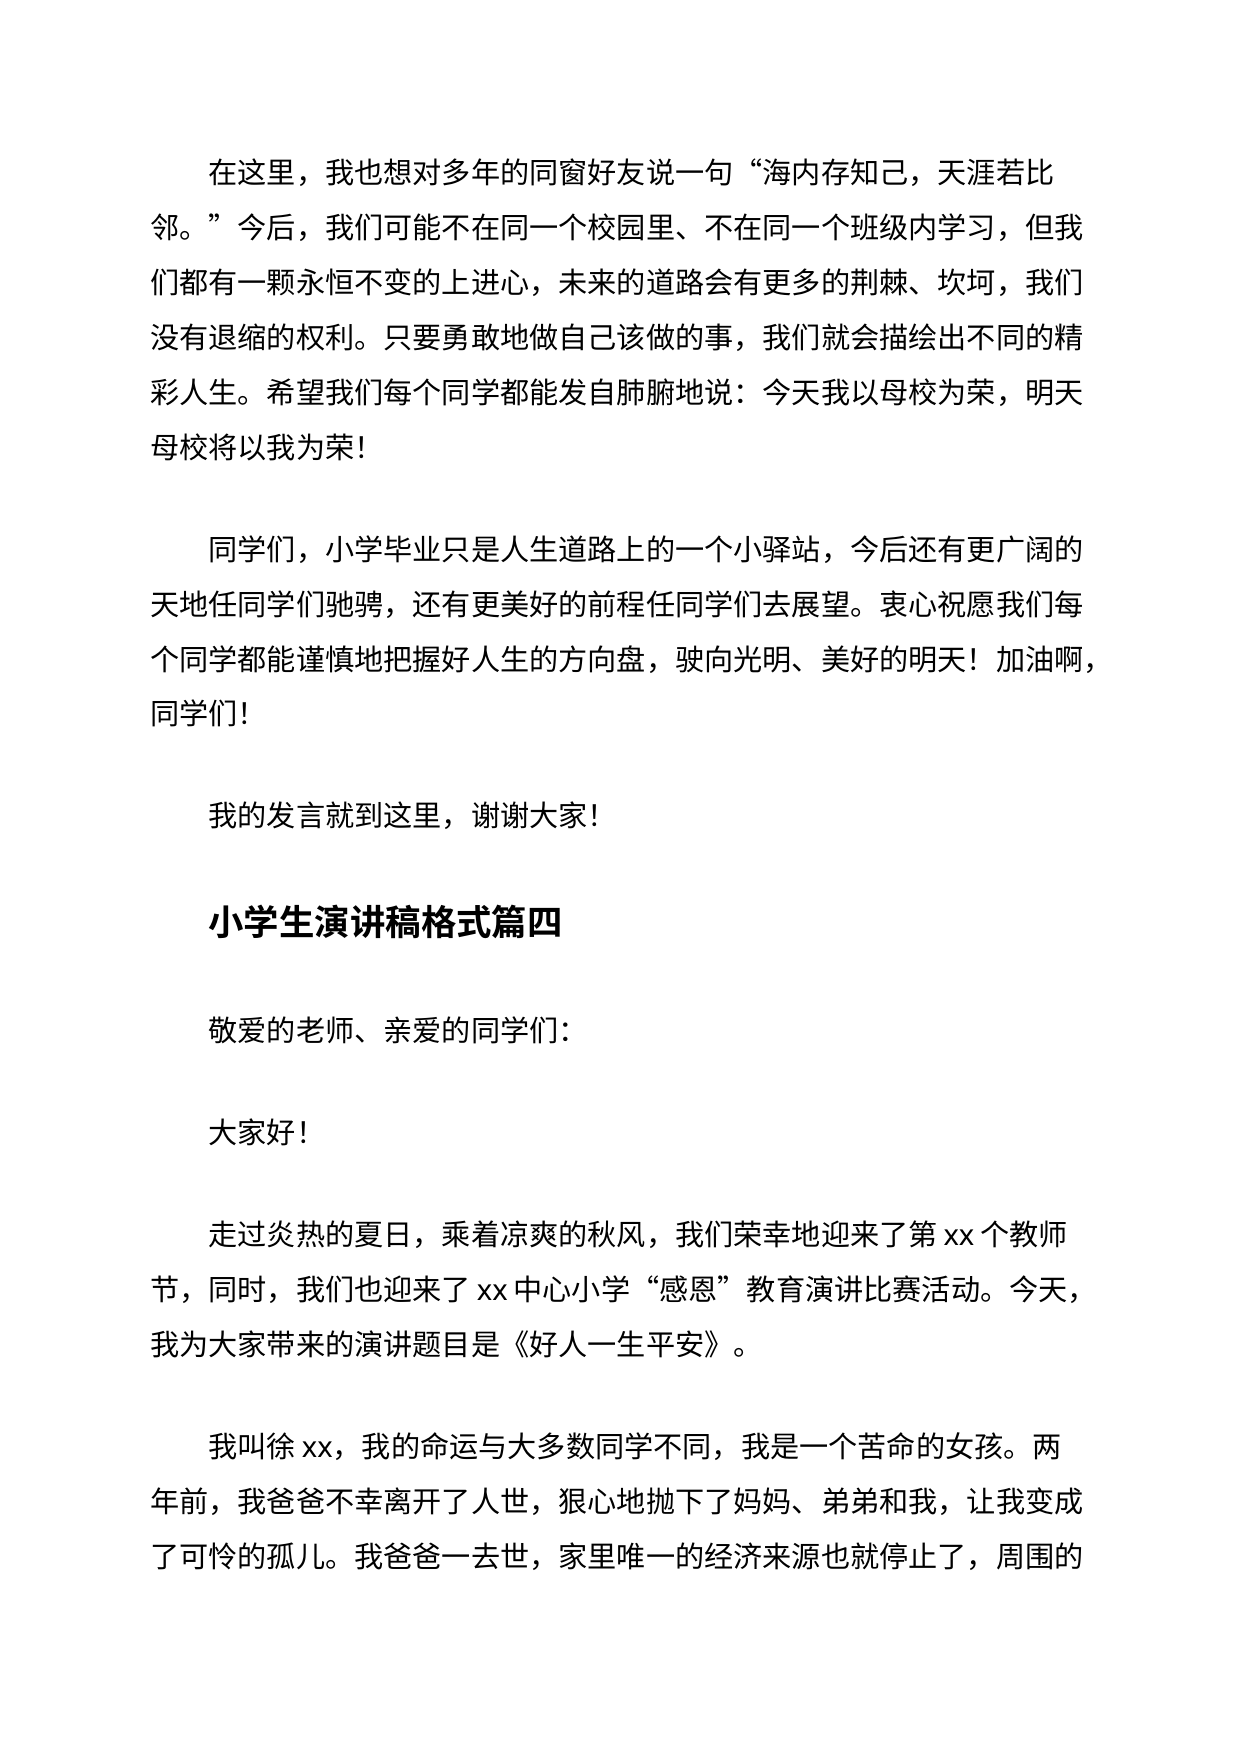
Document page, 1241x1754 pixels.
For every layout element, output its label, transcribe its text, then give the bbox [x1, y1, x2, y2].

text 小学生演讲稿格式篇四 [150, 894, 1090, 946]
text 我的发言就到这里，谢谢大家！ [150, 793, 1090, 835]
text 同学们，小学毕业只是人生道路上的一个小驿站，今后还有更广阔的天地任同学们驰骋，还有更美好的前程任同学们去展望。衷心祝愿我们每个同学都能谨慎地把握好人生的方向盘，驶向光明、美好的明天！加油啊，同学们！ [150, 526, 1090, 733]
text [150, 1423, 1090, 1575]
text 大家好！ [150, 1110, 1090, 1152]
text 敬爱的老师、亲爱的同学们： [150, 1008, 1090, 1050]
text 走过炎热的夏日，乘着凉爽的秋风，我们荣幸地迎来了第xx个教师节，同时，我们也迎来了xx中心小学“感恩”教育演讲比赛活动。今天，我为大家带来的演讲题目是《好人一生平安》。 [150, 1211, 1090, 1364]
text 在这里，我也想对多年的同窗好友说一句“海内存知己，天涯若比邻。”今后，我们可能不在同一个校园里、不在同一个班级内学习，但我们都有一颗永恒不变的上进心，未来的道路会有更多的荆棘、坎坷，我们没有退缩的权利。只要勇敢地做自己该做的事，我们就会描绘出不同的精彩人生。希望我们每个同学都能发自肺腑地说：今天我以母校为荣，明天母校将以我为荣！ [150, 150, 1090, 467]
